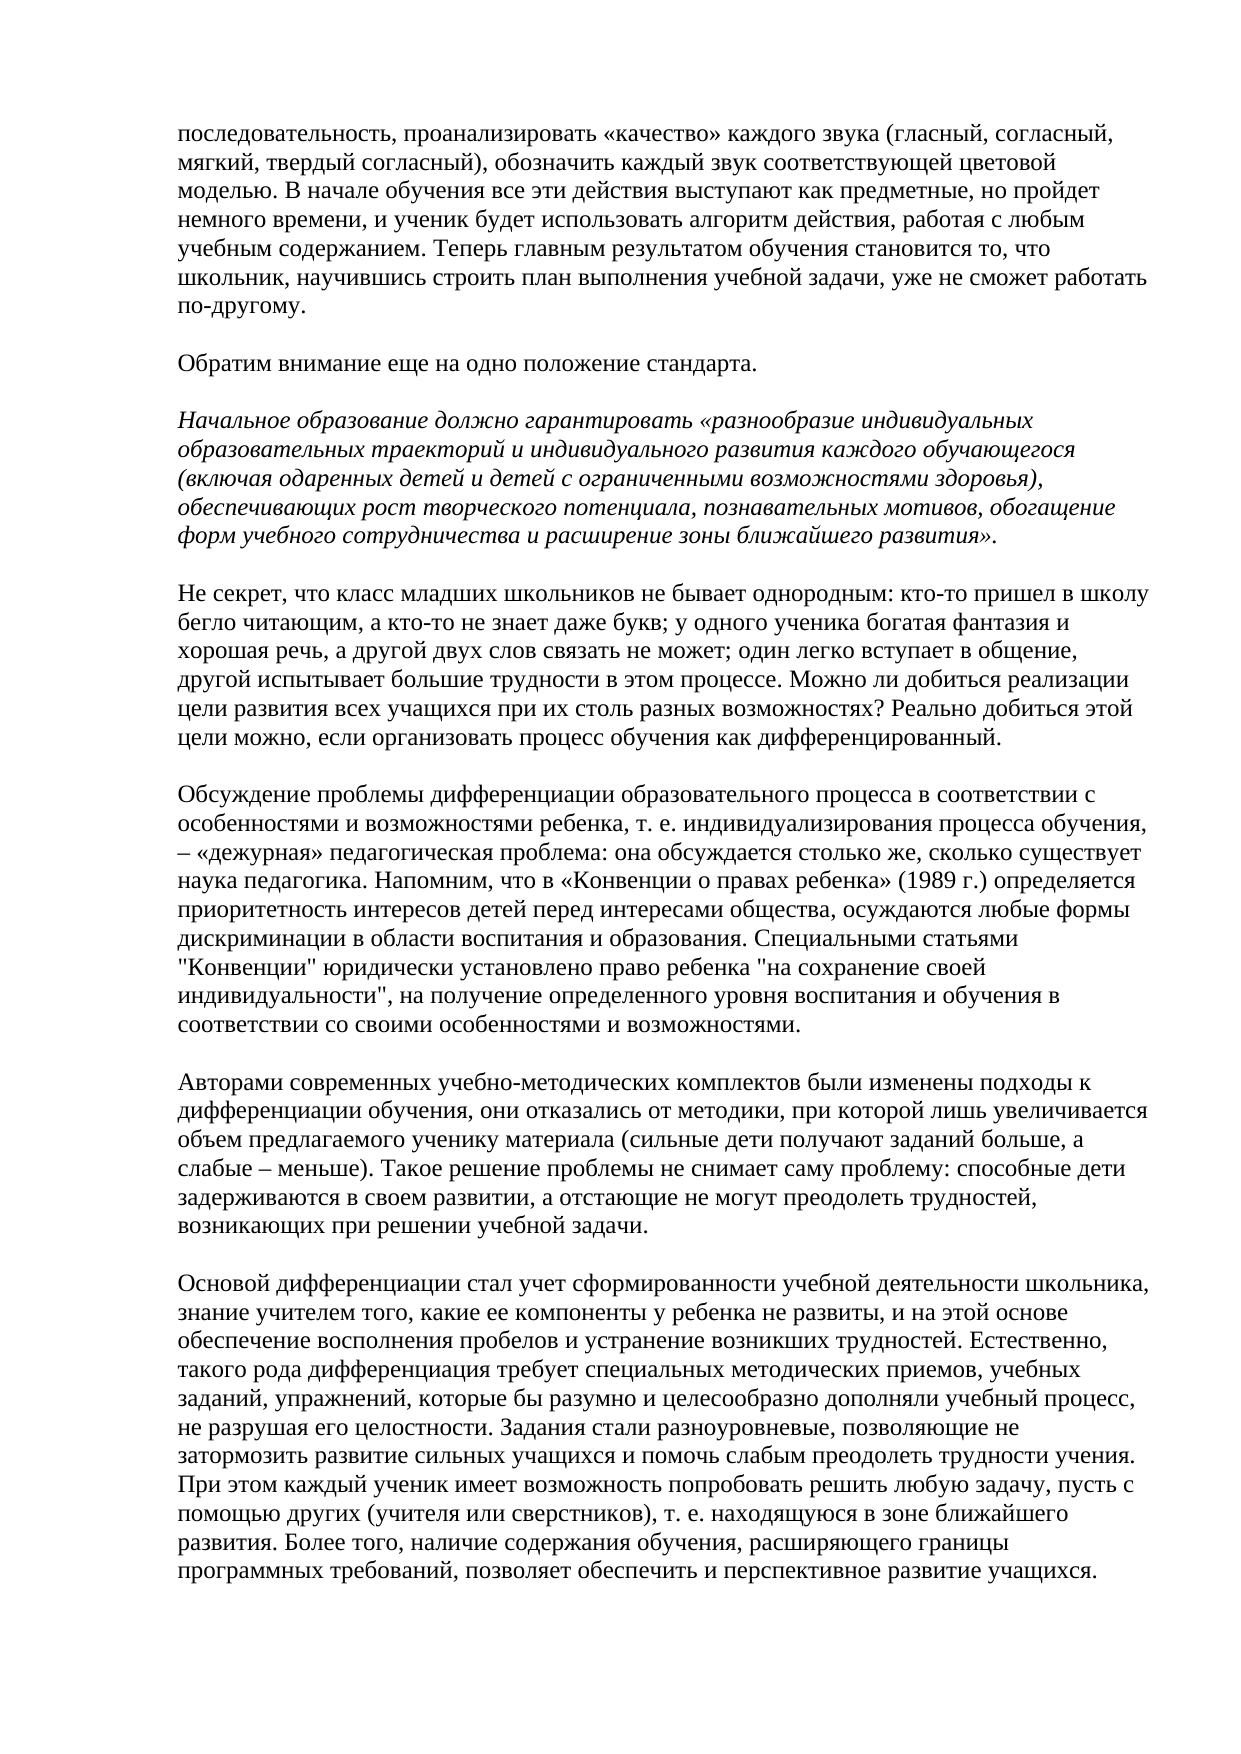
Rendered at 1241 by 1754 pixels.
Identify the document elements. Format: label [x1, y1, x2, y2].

text [177, 118, 1152, 1613]
